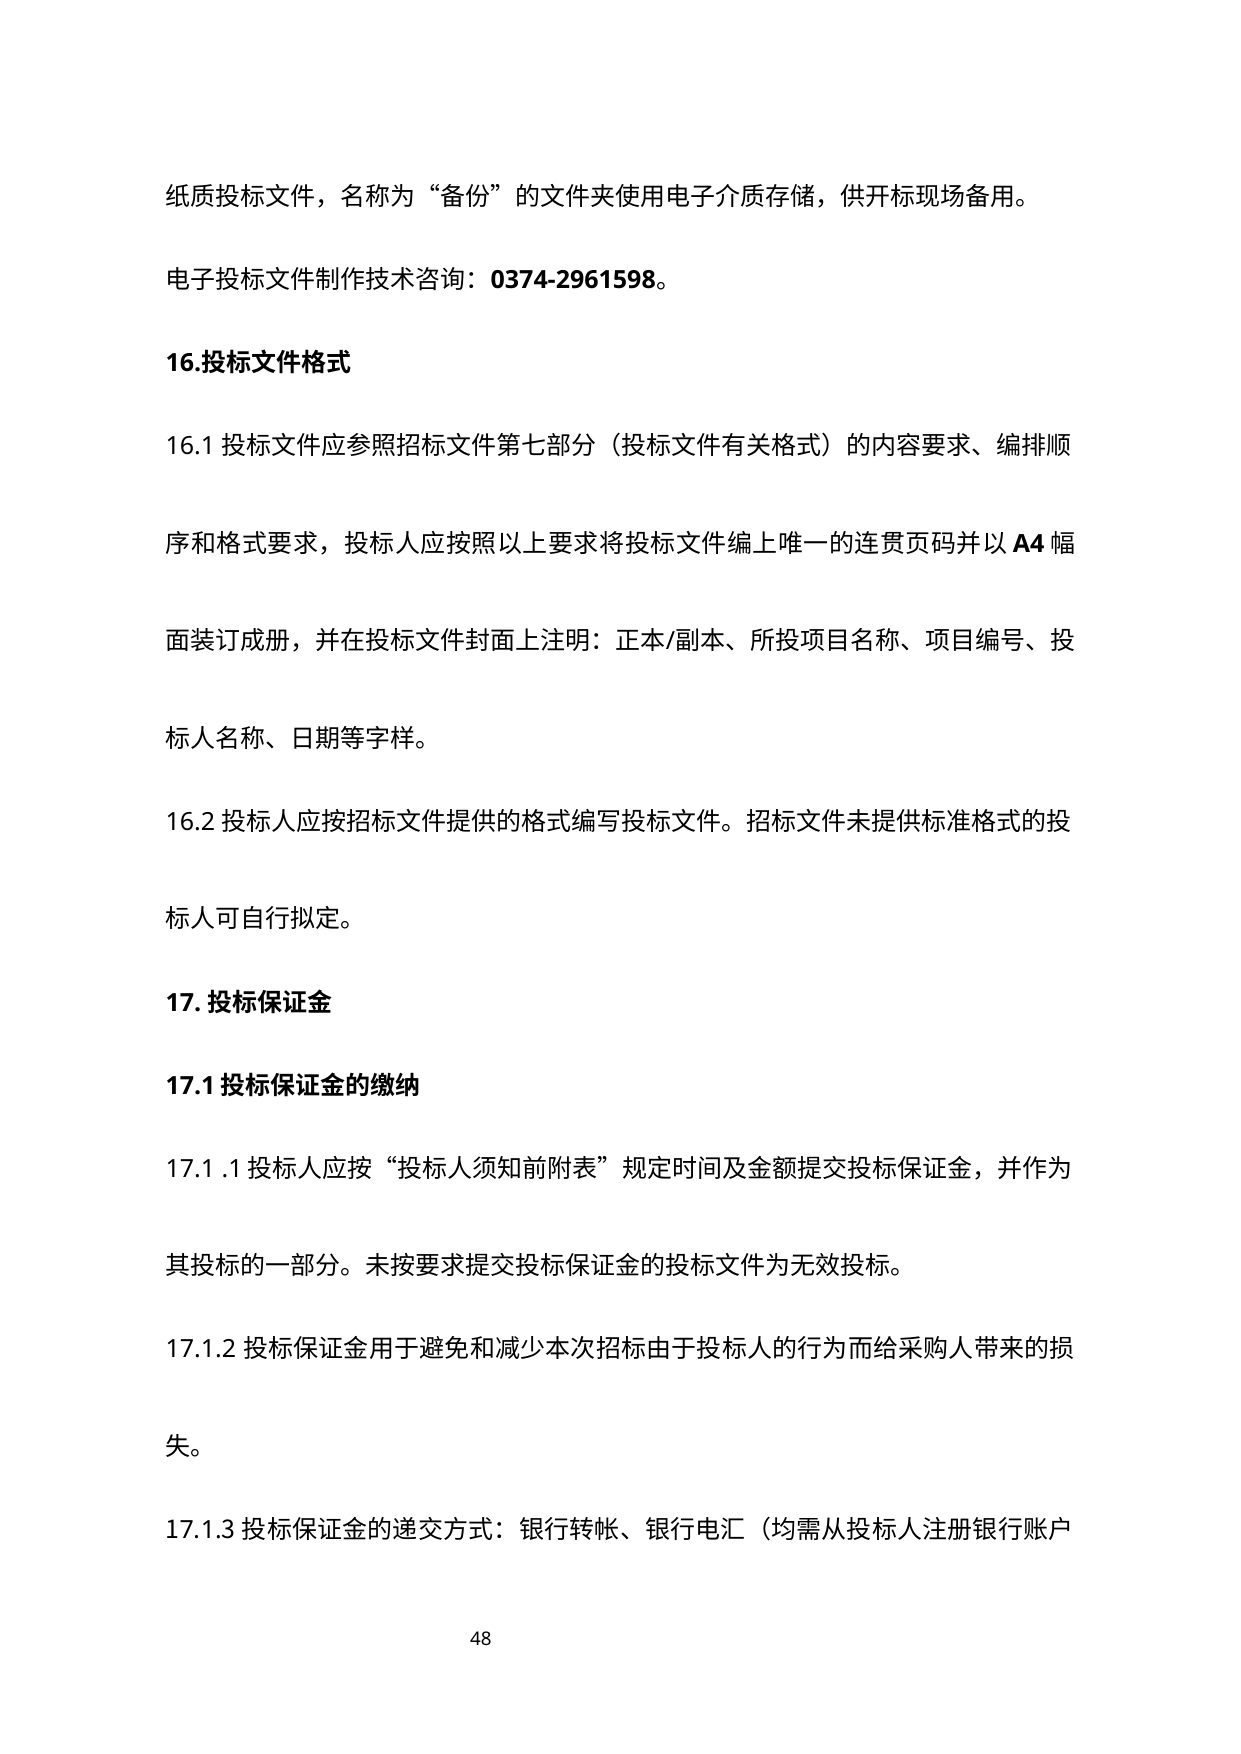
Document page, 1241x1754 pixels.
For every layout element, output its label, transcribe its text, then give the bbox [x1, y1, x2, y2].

text 17.1.2 投标保证金用于避免和减少本次招标由于投标人的行为而给采购人带来的损失。 [165, 1314, 1075, 1477]
text 16.投标文件格式 [165, 328, 1075, 393]
text 16.1 投标文件应参照招标文件第七部分（投标文件有关格式）的内容要求、编排顺序和格式要求，投标人应按照以上要求将投标文件编上唯一的连贯页码并以A4幅面装订成册，并在投标文件封面上注明：正本/副本、所投项目名称、项目编号、投标人名称、日期等字样。 [165, 411, 1075, 769]
text 17.1 .1投标人应按“投标人须知前附表”规定时间及金额提交投标保证金，并作为其投标的一部分。未按要求提交投标保证金的投标文件为无效投标。 [165, 1134, 1075, 1296]
text 16.2 投标人应按招标文件提供的格式编写投标文件。招标文件未提供标准格式的投标人可自行拟定。 [165, 787, 1075, 949]
text 17.1投标保证金的缴纳 [165, 1051, 1075, 1116]
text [165, 162, 1075, 227]
text 17. 投标保证金 [165, 968, 1075, 1033]
text 电子投标文件制作技术咨询：0374-2961598。 [165, 245, 1075, 310]
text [165, 1495, 1075, 1560]
